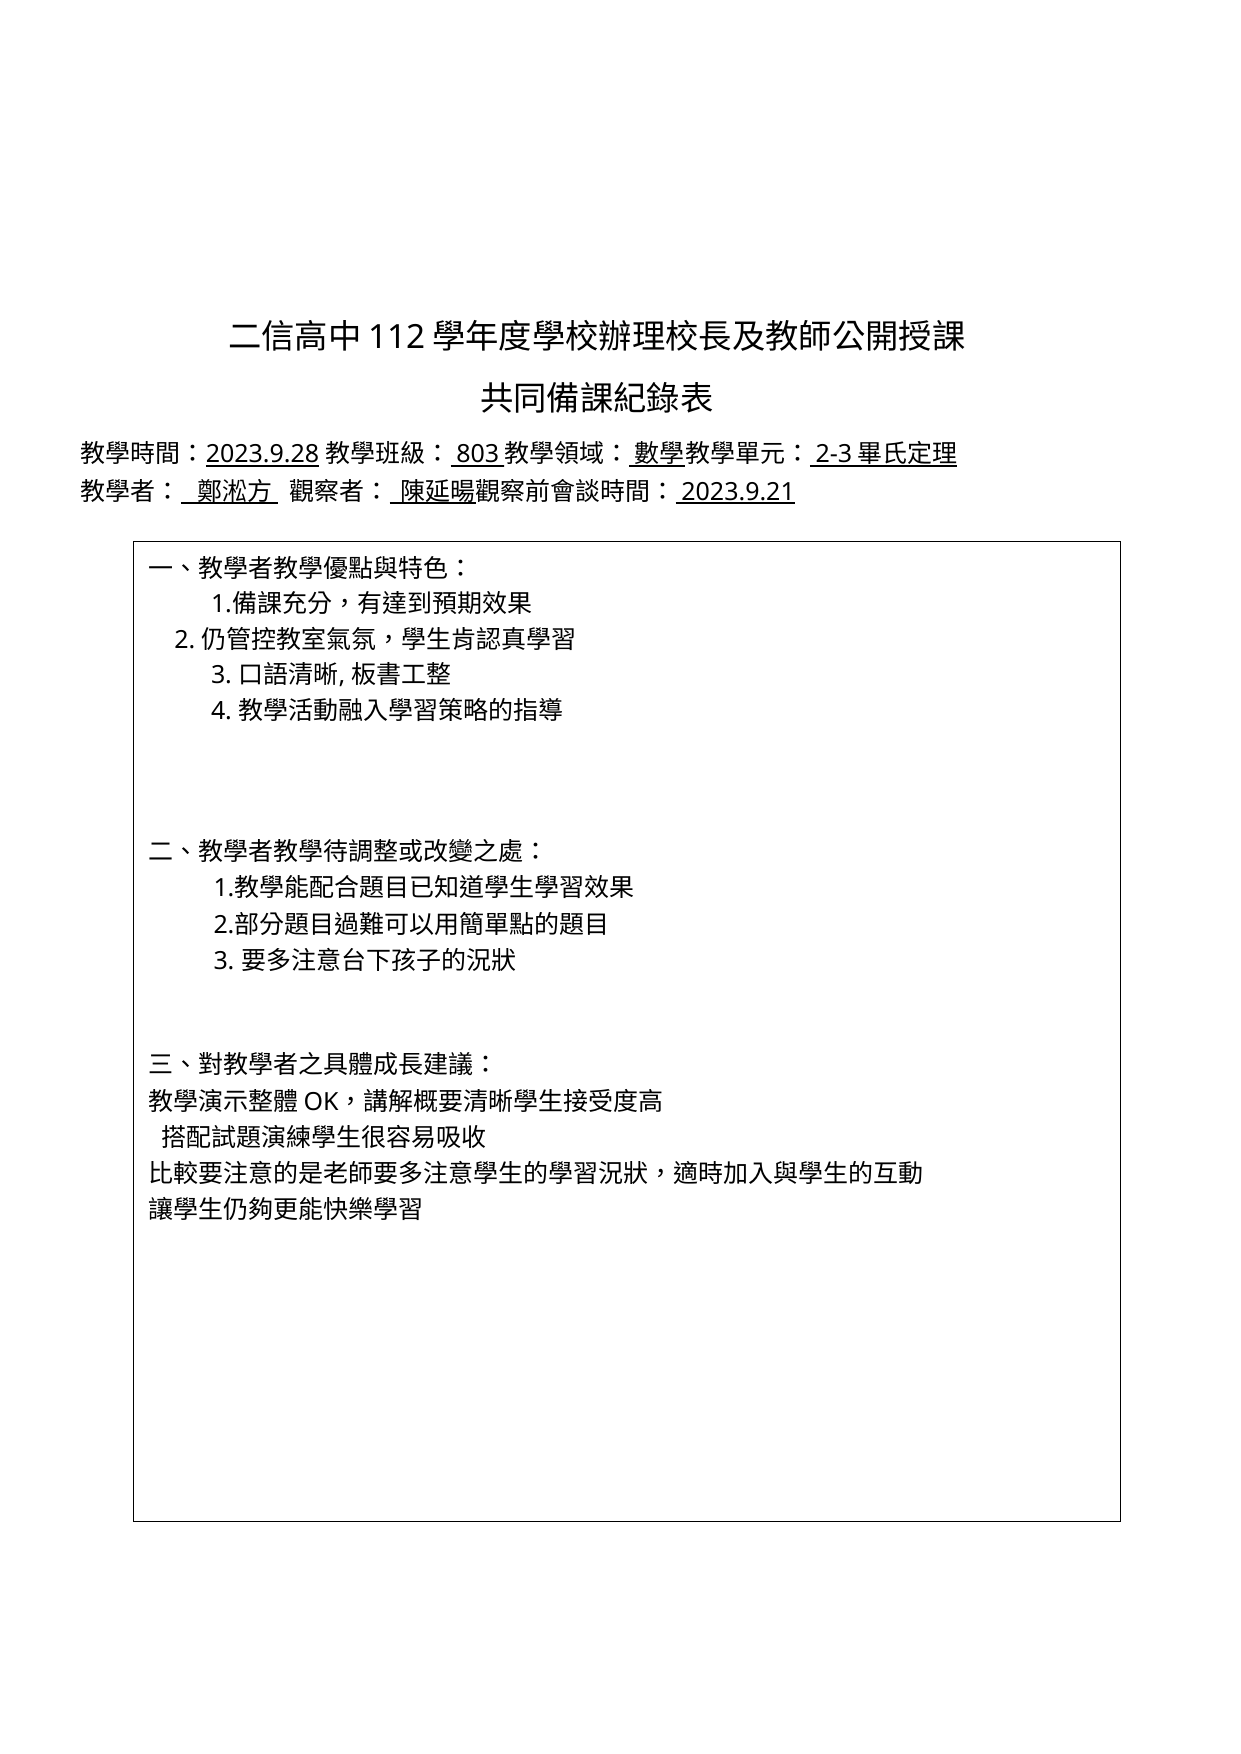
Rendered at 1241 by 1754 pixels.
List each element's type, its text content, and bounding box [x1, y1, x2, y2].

text 教學時間：2023.9.28 教學班級： 803教學領域： 數學教學單元： 2-3畢氏定理 [81, 433, 1176, 471]
text 共同備課紀錄表 [71, 358, 1122, 433]
text 二信高中112學年度學校辦理校長及教師公開授課 [71, 310, 1122, 358]
text 教學者： 鄭淞方 觀察者： 陳延暘觀察前會談時間： 2023.9.21 [81, 471, 1176, 508]
